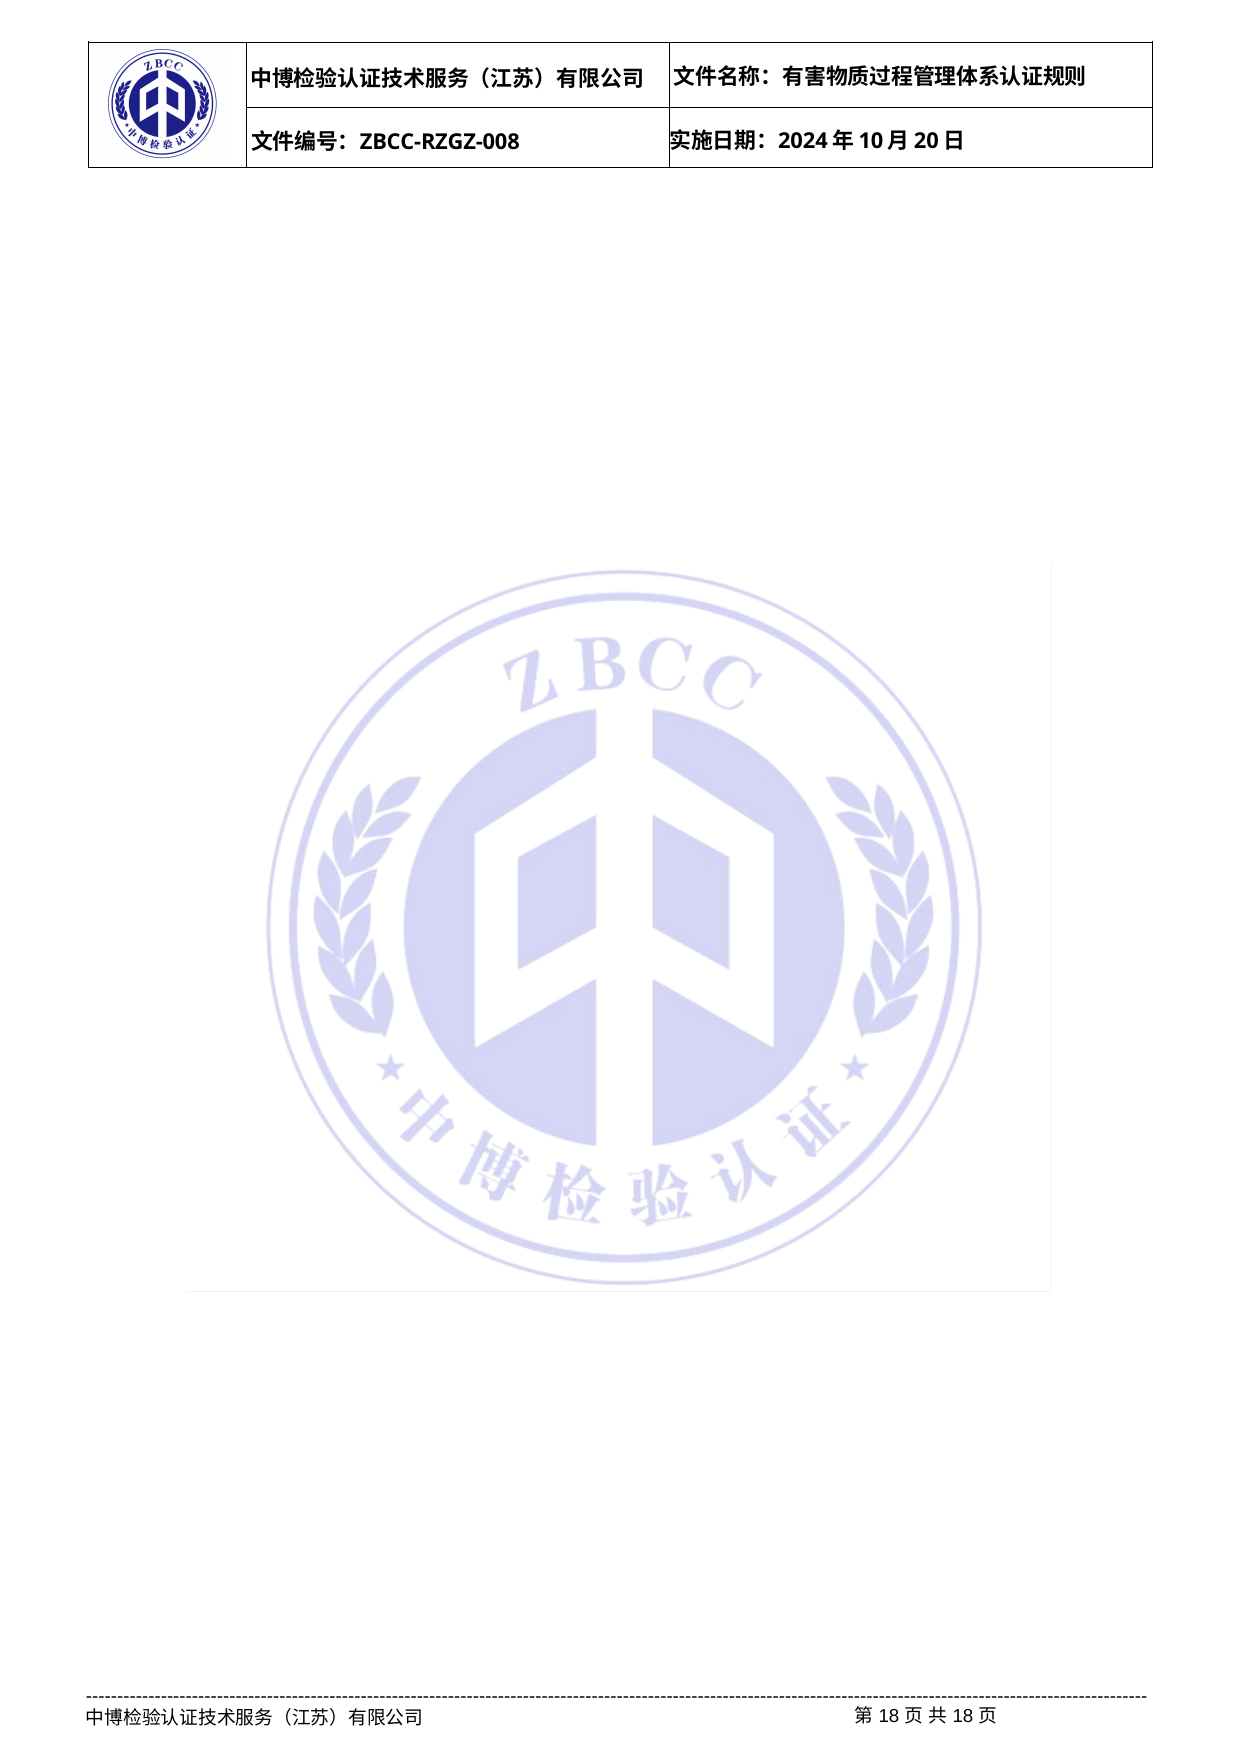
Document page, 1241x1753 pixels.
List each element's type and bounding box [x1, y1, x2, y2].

picture [96, 48, 227, 159]
